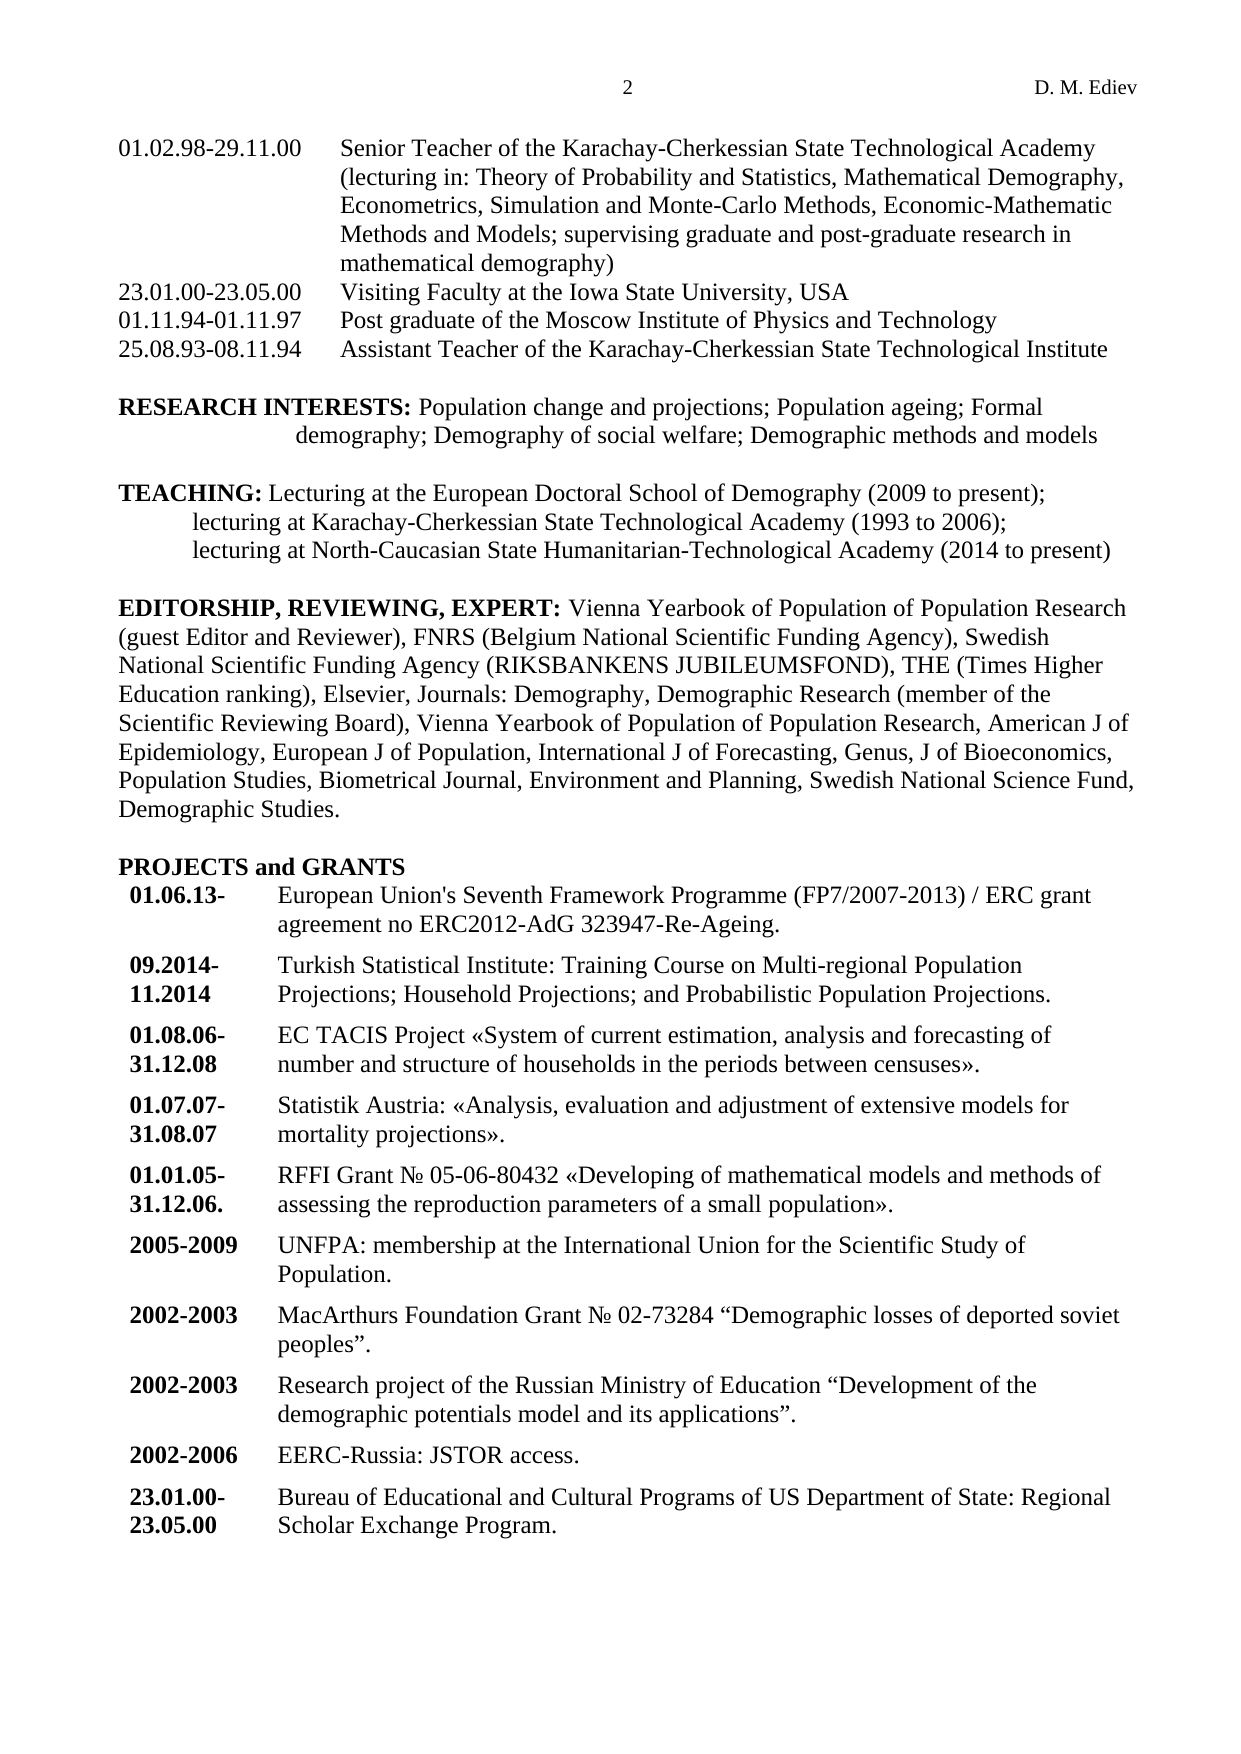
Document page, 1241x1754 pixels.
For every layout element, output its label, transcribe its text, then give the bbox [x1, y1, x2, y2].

table_cell 23.01.00-23.05.00 [118, 1482, 266, 1593]
table_cell 2002-2003 [118, 1300, 266, 1370]
text 23.01.00-23.05.00 Visiting Faculty at the Iowa State University, USA [118, 277, 1137, 305]
text 01.11.94-01.11.97 Post graduate of the Moscow Institute of Physics and Technology [118, 305, 1137, 334]
table_cell RFFI Grant № 05-06-80432 «Developing of mathematical models and methods of assessing the reproduction parameters of a small population». [266, 1160, 1137, 1230]
text EDITORSHIP, REVIEWING, EXPERT: Vienna Yearbook of Population of Population Research (guest Editor and Reviewer), FNRS (Belgium National Scientific Funding Agency), Swedish National Scientific Funding Agency (RIKSBANKENS JUBILEUMSFOND), THE (Times Higher Education ranking), Elsevier, Journals: Demography, Demographic Research (member of the Scientific Reviewing Board), Vienna Yearbook of Population of Population Research, American J of Epidemiology, European J of Population, International J of Forecasting, Genus, J of Bioeconomics, Population Studies, Biometrical Journal, Environment and Planning, Swedish National Science Fund, Demographic Studies. [118, 593, 1137, 823]
table_cell 2002-2003 [118, 1370, 266, 1440]
table_cell Turkish Statistical Institute: Training Course on Multi-regional Population Projections; Household Projections; and Probabilistic Population Projections. [266, 950, 1137, 1020]
text 01.02.98-29.11.00 Senior Teacher of the Karachay-Cherkessian State Technological Academy (lecturing in: Theory of Probability and Statistics, Mathematical Demography, Econometrics, Simulation and Monte-Carlo Methods, Economic-Mathematic Methods and Models; supervising graduate and post-graduate research in mathematical demography) [118, 133, 1137, 277]
table_cell MacArthurs Foundation Grant № 02-73284 “Demographic losses of deported soviet peoples”. [266, 1300, 1137, 1370]
table_cell UNFPA: membership at the International Union for the Scientific Study of Population. [266, 1230, 1137, 1300]
text RESEARCH INTERESTS: Population change and projections; Population ageing; Formal demography; Demography of social welfare; Demographic methods and models [118, 392, 1137, 449]
text TEACHING: Lecturing at the European Doctoral School of Demography (2009 to present); lecturing at Karachay-Cherkessian State Technological Academy (1993 to 2006); lecturing at North-Caucasian State Humanitarian-Technological Academy (2014 to present) [118, 478, 1137, 564]
table_cell 2002-2006 [118, 1440, 266, 1482]
table_cell 01.07.07-31.08.07 [118, 1090, 266, 1160]
text 25.08.93-08.11.94 Assistant Teacher of the Karachay-Cherkessian State Technological Institute [118, 334, 1137, 363]
table_header 01.06.13- [118, 880, 266, 950]
table_cell Bureau of Educational and Cultural Programs of US Department of State: Regional Scholar Exchange Program. [266, 1482, 1137, 1593]
table_cell 01.08.06-31.12.08 [118, 1020, 266, 1090]
table_cell ЕС TACIS Project «System of current estimation, analysis and forecasting of number and structure of households in the periods between censuses». [266, 1020, 1137, 1090]
table_cell 09.2014-11.2014 [118, 950, 266, 1020]
table_cell 2005-2009 [118, 1230, 266, 1300]
table_header European Union's Seventh Framework Programme (FP7/2007-2013) / ERC grant agreement no ERC2012-AdG 323947-Re-Ageing. [266, 880, 1137, 950]
table_cell Research project of the Russian Ministry of Education “Development of the demographic potentials model and its applications”. [266, 1370, 1137, 1440]
text PROJECTS and GRANTS [118, 823, 1137, 880]
table_cell Statistik Austria: «Analysis, evaluation and adjustment of extensive models for mortality projections». [266, 1090, 1137, 1160]
table_cell EERC-Russia: JSTOR access. [266, 1440, 1137, 1482]
table_cell 01.01.05-31.12.06. [118, 1160, 266, 1230]
